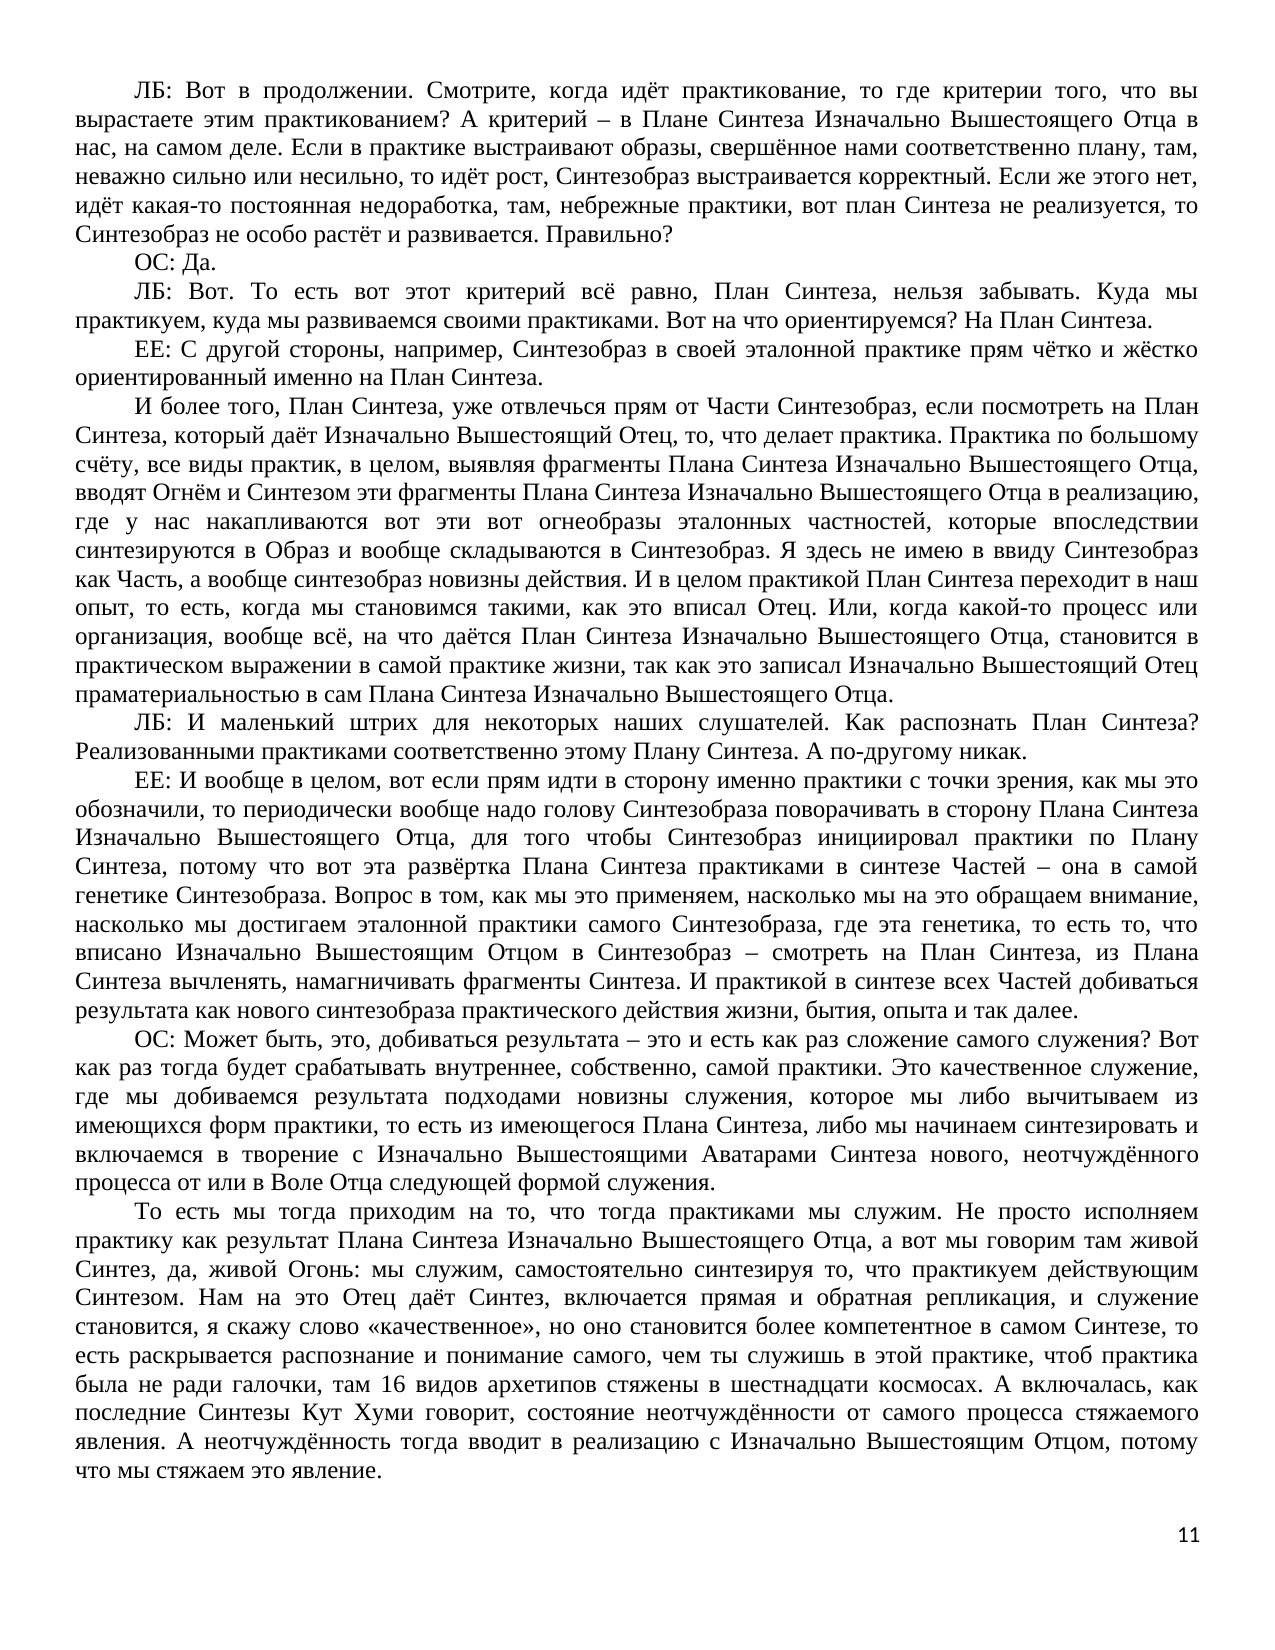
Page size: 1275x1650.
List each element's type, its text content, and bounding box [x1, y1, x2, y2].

text ОС: Да. [75, 247, 1200, 276]
text ОС: Может быть, это, добиваться результата – это и есть как раз сложение самого служения? Вот как раз тогда будет срабатывать внутреннее, собственно, самой практики. Это качественное служение, где мы добиваемся результата подходами новизны служения, которое мы либо вычитываем из имеющихся форм практики, то есть из имеющегося Плана Синтеза, либо мы начинаем синтезировать и включаемся в творение с Изначально Вышестоящими Аватарами Синтеза нового, неотчуждённого процесса от или в Воле Отца следующей формой служения. [75, 1024, 1200, 1196]
text ЕЕ: И вообще в целом, вот если прям идти в сторону именно практики с точки зрения, как мы это обозначили, то периодически вообще надо голову Синтезобраза поворачивать в сторону Плана Синтеза Изначально Вышестоящего Отца, для того чтобы Синтезобраз инициировал практики по Плану Синтеза, потому что вот эта развёртка Плана Синтеза практиками в синтезе Частей – она в самой генетике Синтезобраза. Вопрос в том, как мы это применяем, насколько мы на это обращаем внимание, насколько мы достигаем эталонной практики самого Синтезобраза, где эта генетика, то есть то, что вписано Изначально Вышестоящим Отцом в Синтезобраз – смотреть на План Синтеза, из Плана Синтеза вычленять, намагничивать фрагменты Синтеза. И практикой в синтезе всех Частей добиваться результата как нового синтезобраза практического действия жизни, бытия, опыта и так далее. [75, 765, 1200, 1024]
text И более того, План Синтеза, уже отвлечься прям от Части Синтезобраз, если посмотреть на План Синтеза, который даёт Изначально Вышестоящий Отец, то, что делает практика. Практика по большому счёту, все виды практик, в целом, выявляя фрагменты Плана Синтеза Изначально Вышестоящего Отца, вводят Огнём и Синтезом эти фрагменты Плана Синтеза Изначально Вышестоящего Отца в реализацию, где у нас накапливаются вот эти вот огнеобразы эталонных частностей, которые впоследствии синтезируются в Образ и вообще складываются в Синтезобраз. Я здесь не имею в ввиду Синтезобраз как Часть, а вообще синтезобраз новизны действия. И в целом практикой План Синтеза переходит в наш опыт, то есть, когда мы становимся такими, как это вписал Отец. Или, когда какой-то процесс или организация, вообще всё, на что даётся План Синтеза Изначально Вышестоящего Отца, становится в практическом выражении в самой практике жизни, так как это записал Изначально Вышестоящий Отец праматериальностью в сам Плана Синтеза Изначально Вышестоящего Отца. [75, 391, 1200, 707]
text ЛБ: Вот. То есть вот этот критерий всё равно, План Синтеза, нельзя забывать. Куда мы практикуем, куда мы развиваемся своими практиками. Вот на что ориентируемся? На План Синтеза. [75, 276, 1200, 334]
text ЛБ: Вот в продолжении. Смотрите, когда идёт практикование, то где критерии того, что вы вырастаете этим практикованием? А критерий – в Плане Синтеза Изначально Вышестоящего Отца в нас, на самом деле. Если в практике выстраивают образы, свершённое нами соответственно плану, там, неважно сильно или несильно, то идёт рост, Синтезобраз выстраивается корректный. Если же этого нет, идёт какая-то постоянная недоработка, там, небрежные практики, вот план Синтеза не реализуется, то Синтезобраз не особо растёт и развивается. Правильно? [75, 75, 1200, 247]
text То есть мы тогда приходим на то, что тогда практиками мы служим. Не просто исполняем практику как результат Плана Синтеза Изначально Вышестоящего Отца, а вот мы говорим там живой Синтез, да, живой Огонь: мы служим, самостоятельно синтезируя то, что практикуем действующим Синтезом. Нам на это Отец даёт Синтез, включается прямая и обратная репликация, и служение становится, я скажу слово «качественное», но оно становится более компетентное в самом Синтезе, то есть раскрывается распознание и понимание самого, чем ты служишь в этой практике, чтоб практика была не ради галочки, там 16 видов архетипов стяжены в шестнадцати космосах. А включалась, как последние Синтезы Кут Хуми говорит, состояние неотчуждённости от самого процесса стяжаемого явления. А неотчуждённость тогда вводит в реализацию с Изначально Вышестоящим Отцом, потому что мы стяжаем это явление. [75, 1196, 1200, 1484]
text ЕЕ: С другой стороны, например, Синтезобраз в своей эталонной практике прям чётко и жёстко ориентированный именно на План Синтеза. [75, 334, 1200, 391]
text ЛБ: И маленький штрих для некоторых наших слушателей. Как распознать План Синтеза? Реализованными практиками соответственно этому Плану Синтеза. А по-другому никак. [75, 707, 1200, 765]
